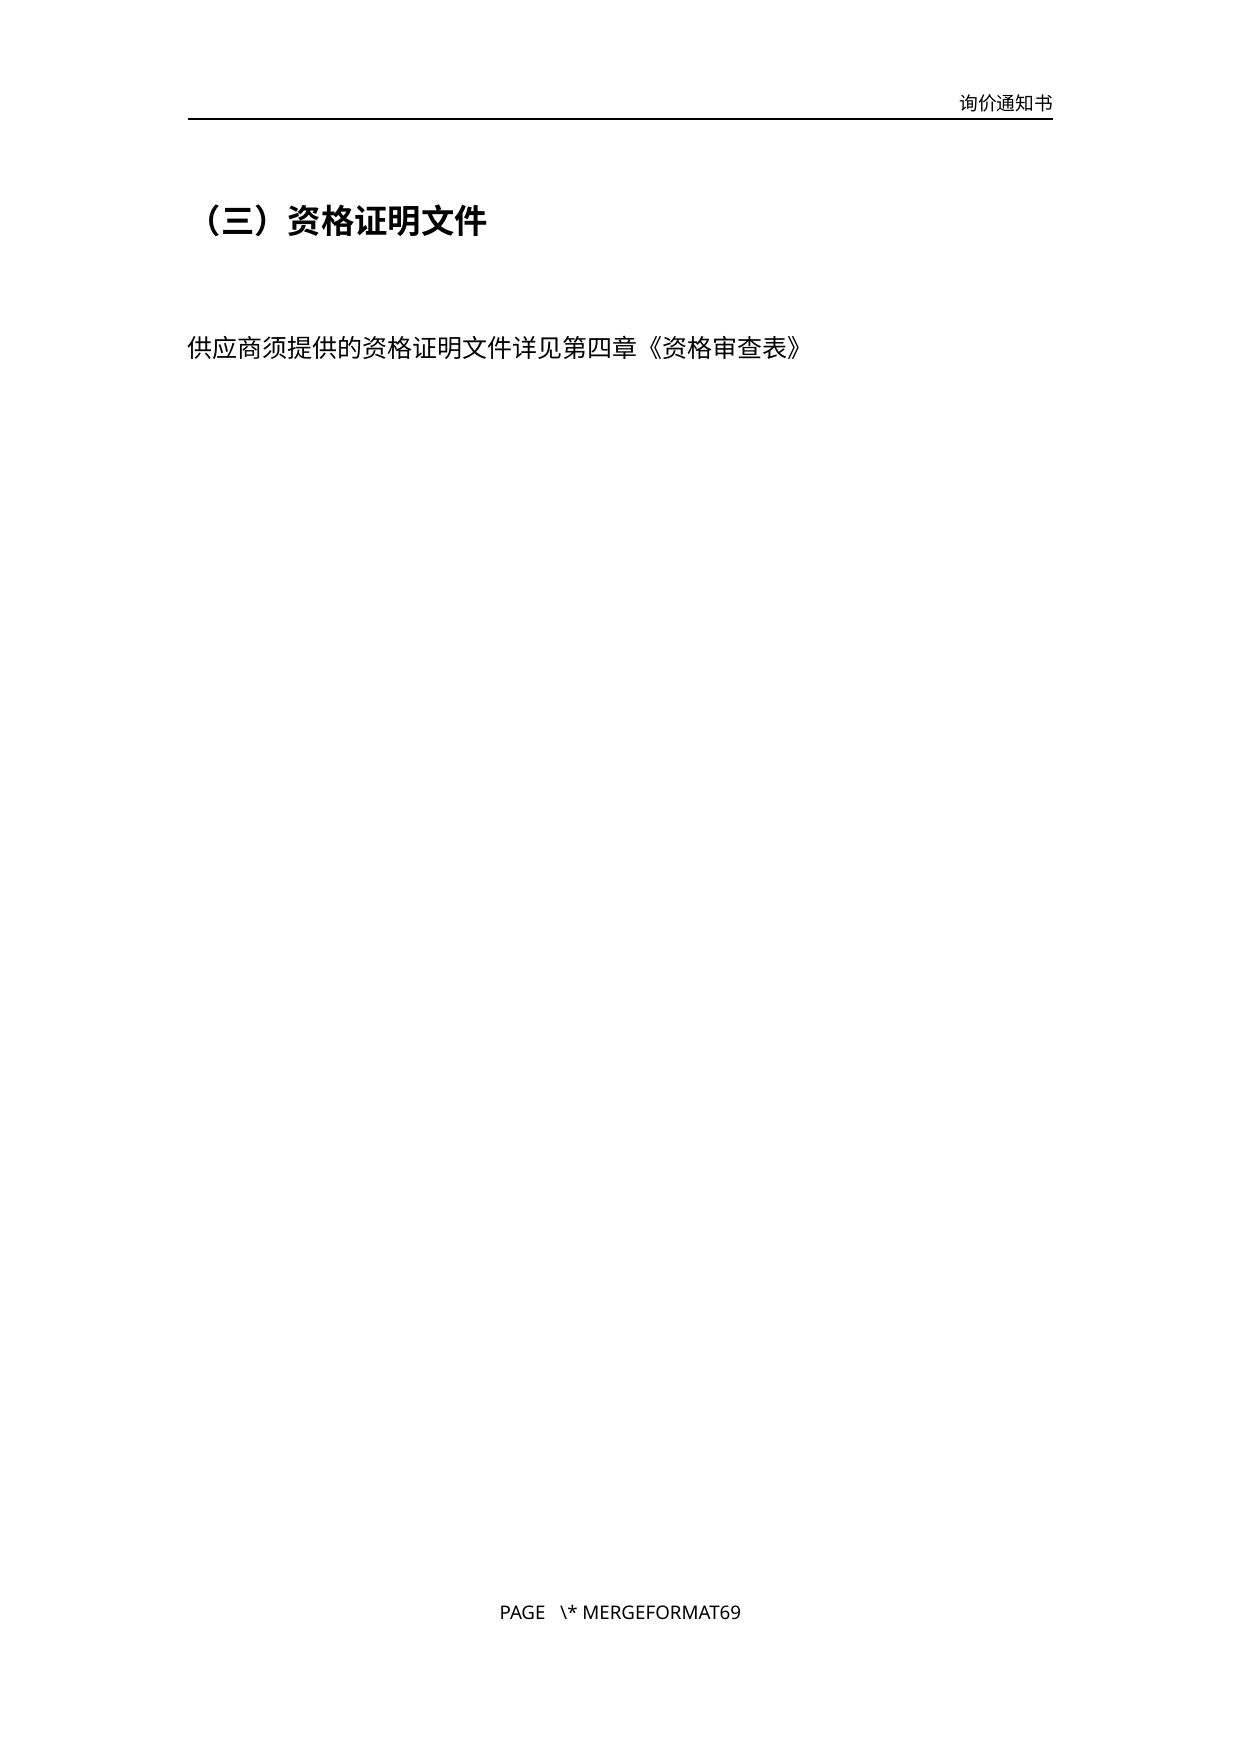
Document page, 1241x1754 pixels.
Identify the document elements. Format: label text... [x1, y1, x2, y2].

text 供应商须提供的资格证明文件详见第四章《资格审查表》 [187, 314, 1053, 379]
subtitle 资格证明文件 [187, 187, 1053, 252]
